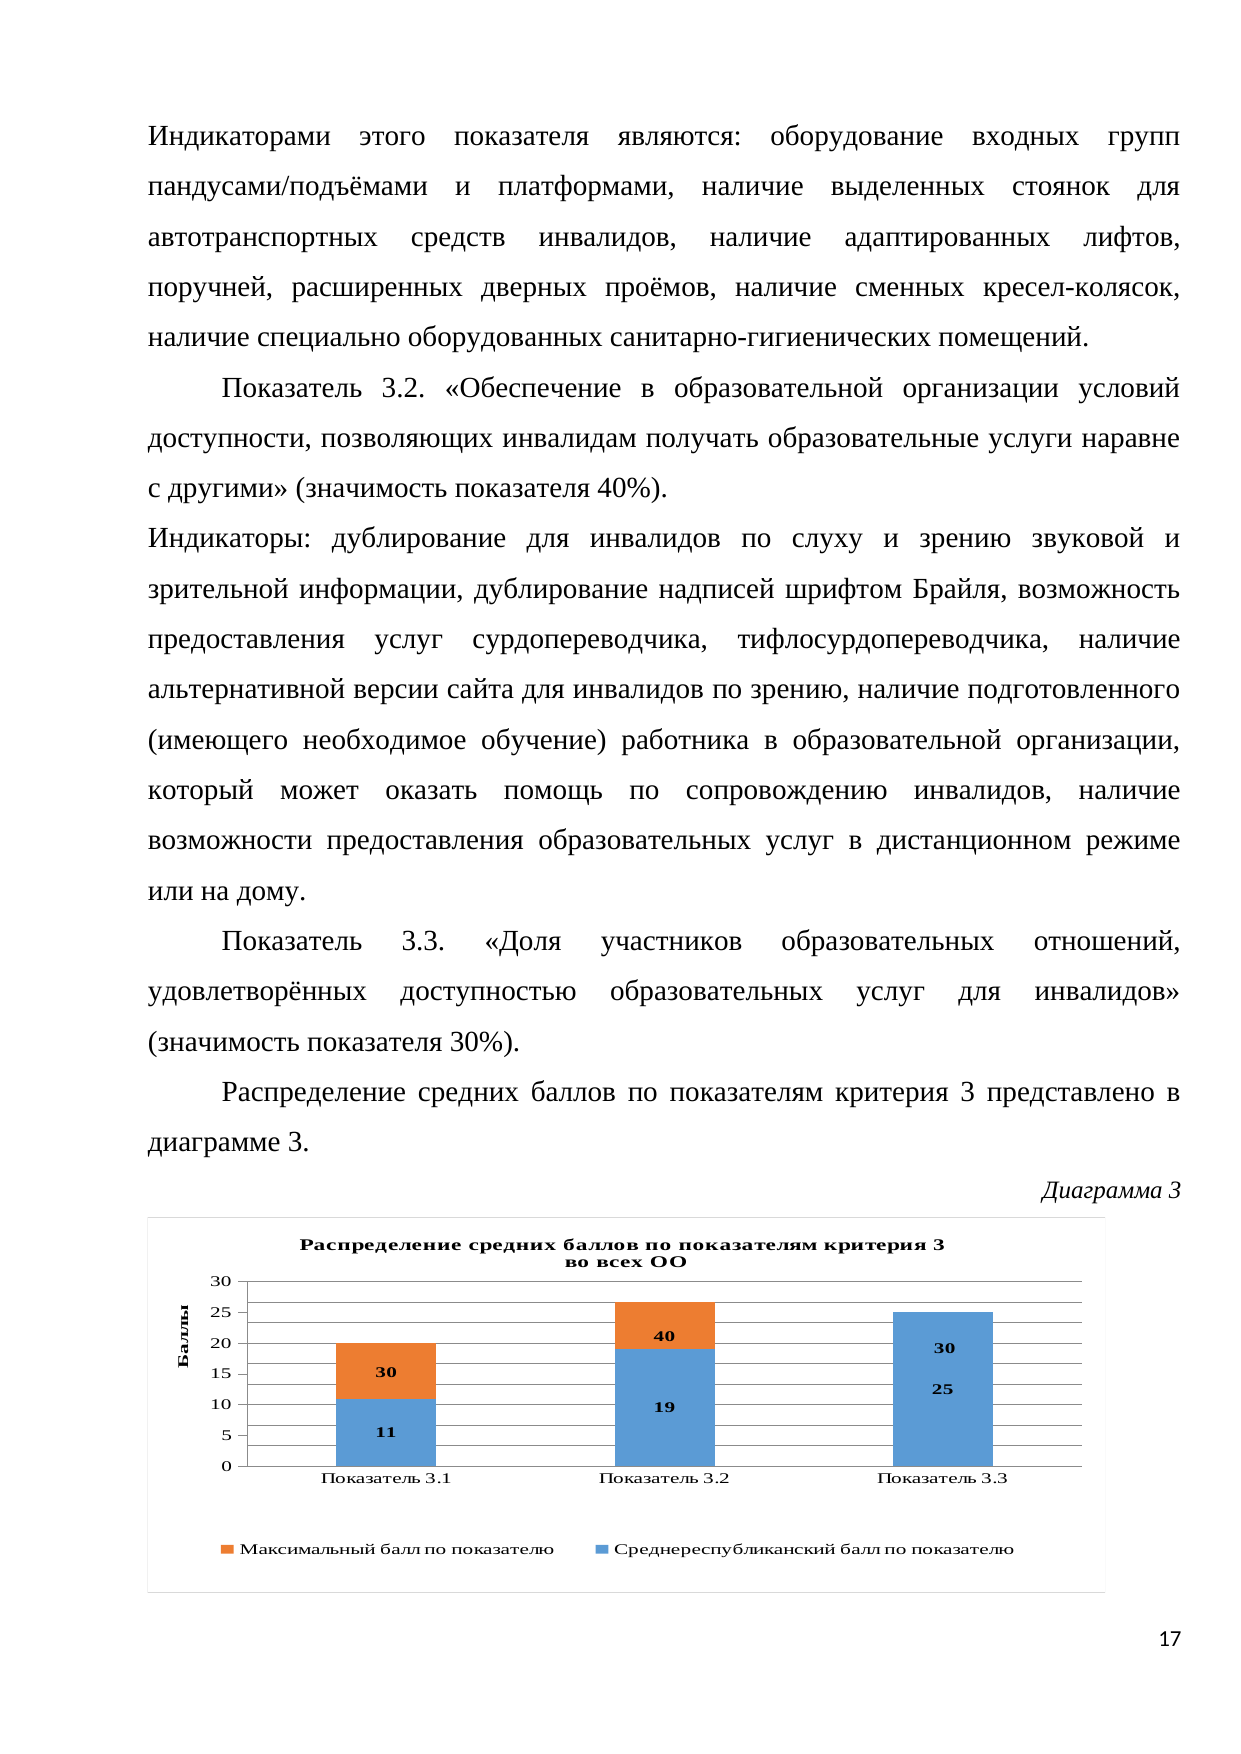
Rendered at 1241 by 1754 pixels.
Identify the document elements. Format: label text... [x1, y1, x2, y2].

text Индикаторы: дублирование для инвалидов по слуху и зрению звуковой и зрительной информации, дублирование надписей шрифтом Брайля, возможность предоставления услуг сурдопереводчика, тифлосурдопереводчика, наличие альтернативной версии сайта для инвалидов по зрению, наличие подготовленного (имеющего необходимое обучение) работника в образовательной организации, который может оказать помощь по сопровождению инвалидов, наличие возможности предоставления образовательных услуг в дистанционном режиме или на дому. [148, 521, 1181, 906]
text Показатель 3.2. «Обеспечение в образовательной организации условий доступности, позволяющих инвалидам получать образовательные услуги наравне с другими» (значимость показателя 40%). [148, 370, 1181, 504]
text Показатель 3.3. «Доля участников образовательных отношений, удовлетворённых доступностью образовательных услуг для инвалидов» (значимость показателя 30%). [148, 923, 1181, 1057]
text Распределение средних баллов по показателям критерия 3 представлено в диаграмме 3. [148, 1074, 1181, 1158]
text Индикаторами этого показателя являются: оборудование входных групп пандусами/подъёмами и платформами, наличие выделенных стоянок для автотранспортных средств инвалидов, наличие адаптированных лифтов, поручней, расширенных дверных проёмов, наличие сменных кресел-колясок, наличие специально оборудованных санитарно-гигиенических помещений. [148, 118, 1181, 353]
text Диаграмма 3 [148, 1175, 1181, 1203]
